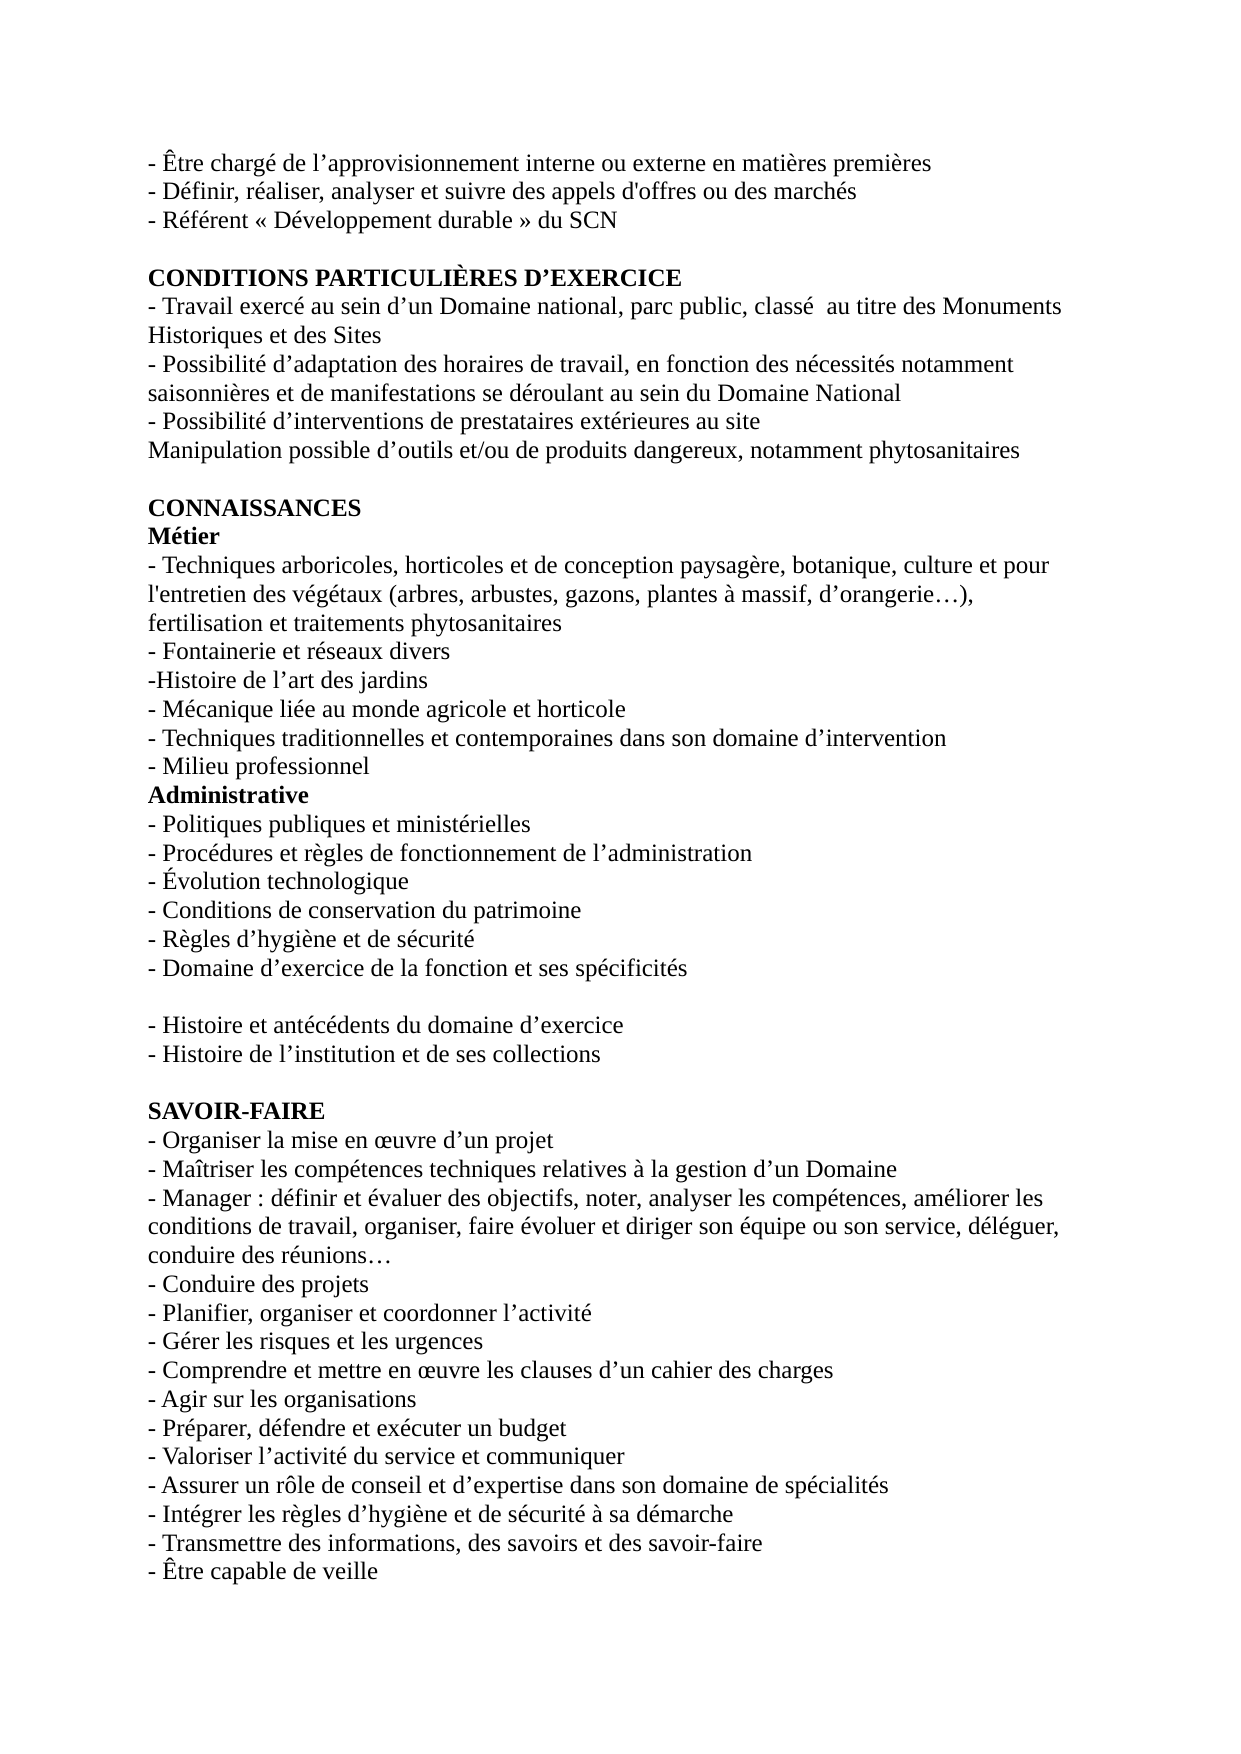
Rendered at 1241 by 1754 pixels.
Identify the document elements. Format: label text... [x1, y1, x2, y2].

text - Transmettre des informations, des savoirs et des savoir-faire [148, 1528, 1093, 1556]
text - Possibilité d’interventions de prestataires extérieures au site [148, 406, 1093, 435]
text SAVOIR-FAIRE [148, 1096, 1093, 1125]
text - Conduire des projets [148, 1269, 1093, 1298]
text - Évolution technologique [148, 866, 1093, 895]
text - Organiser la mise en œuvre d’un projet [148, 1125, 1093, 1154]
text - Planifier, organiser et coordonner l’activité [148, 1298, 1093, 1326]
text - Référent « Développement durable » du SCN [148, 205, 1093, 234]
text - Domaine d’exercice de la fonction et ses spécificités [148, 953, 1093, 981]
text -Histoire de l’art des jardins [148, 665, 1093, 694]
text - Agir sur les organisations [148, 1384, 1093, 1413]
text - Techniques arboricoles, horticoles et de conception paysagère, botanique, culture et pour l'entretien des végétaux (arbres, arbustes, gazons, plantes à massif, d’orangerie…), fertilisation et traitements phytosanitaires [148, 550, 1093, 636]
text Administrative [148, 780, 1093, 809]
text - Valoriser l’activité du service et communiquer [148, 1441, 1093, 1470]
text CONNAISSANCES [148, 493, 1093, 521]
text CONDITIONS PARTICULIÈRES D’EXERCICE [148, 263, 1093, 291]
text - Mécanique liée au monde agricole et horticole [148, 694, 1093, 723]
text - Possibilité d’adaptation des horaires de travail, en fonction des nécessités notamment saisonnières et de manifestations se déroulant au sein du Domaine National [148, 349, 1093, 406]
text - Manager : définir et évaluer des objectifs, noter, analyser les compétences, améliorer les conditions de travail, organiser, faire évoluer et diriger son équipe ou son service, déléguer, conduire des réunions… [148, 1183, 1093, 1269]
text - Assurer un rôle de conseil et d’expertise dans son domaine de spécialités [148, 1470, 1093, 1499]
text Métier [148, 521, 1093, 550]
text - Être chargé de l’approvisionnement interne ou externe en matières premières [148, 148, 1093, 176]
text - Définir, réaliser, analyser et suivre des appels d'offres ou des marchés [148, 176, 1093, 205]
text Manipulation possible d’outils et/ou de produits dangereux, notamment phytosanitaires [148, 435, 1093, 464]
text - Histoire et antécédents du domaine d’exercice [148, 1010, 1093, 1039]
text - Comprendre et mettre en œuvre les clauses d’un cahier des charges [148, 1355, 1093, 1384]
text - Procédures et règles de fonctionnement de l’administration [148, 838, 1093, 866]
text - Maîtriser les compétences techniques relatives à la gestion d’un Domaine [148, 1154, 1093, 1183]
text - Fontainerie et réseaux divers [148, 636, 1093, 665]
text - Intégrer les règles d’hygiène et de sécurité à sa démarche [148, 1499, 1093, 1528]
text - Politiques publiques et ministérielles [148, 809, 1093, 838]
text - Histoire de l’institution et de ses collections [148, 1039, 1093, 1068]
text - Conditions de conservation du patrimoine [148, 895, 1093, 924]
text - Gérer les risques et les urgences [148, 1326, 1093, 1355]
text - Être capable de veille [148, 1556, 1093, 1585]
text - Règles d’hygiène et de sécurité [148, 924, 1093, 953]
text - Techniques traditionnelles et contemporaines dans son domaine d’intervention [148, 723, 1093, 751]
text - Travail exercé au sein d’un Domaine national, parc public, classé au titre des Monuments Historiques et des Sites [148, 291, 1093, 349]
text - Préparer, défendre et exécuter un budget [148, 1413, 1093, 1441]
text - Milieu professionnel [148, 751, 1093, 780]
